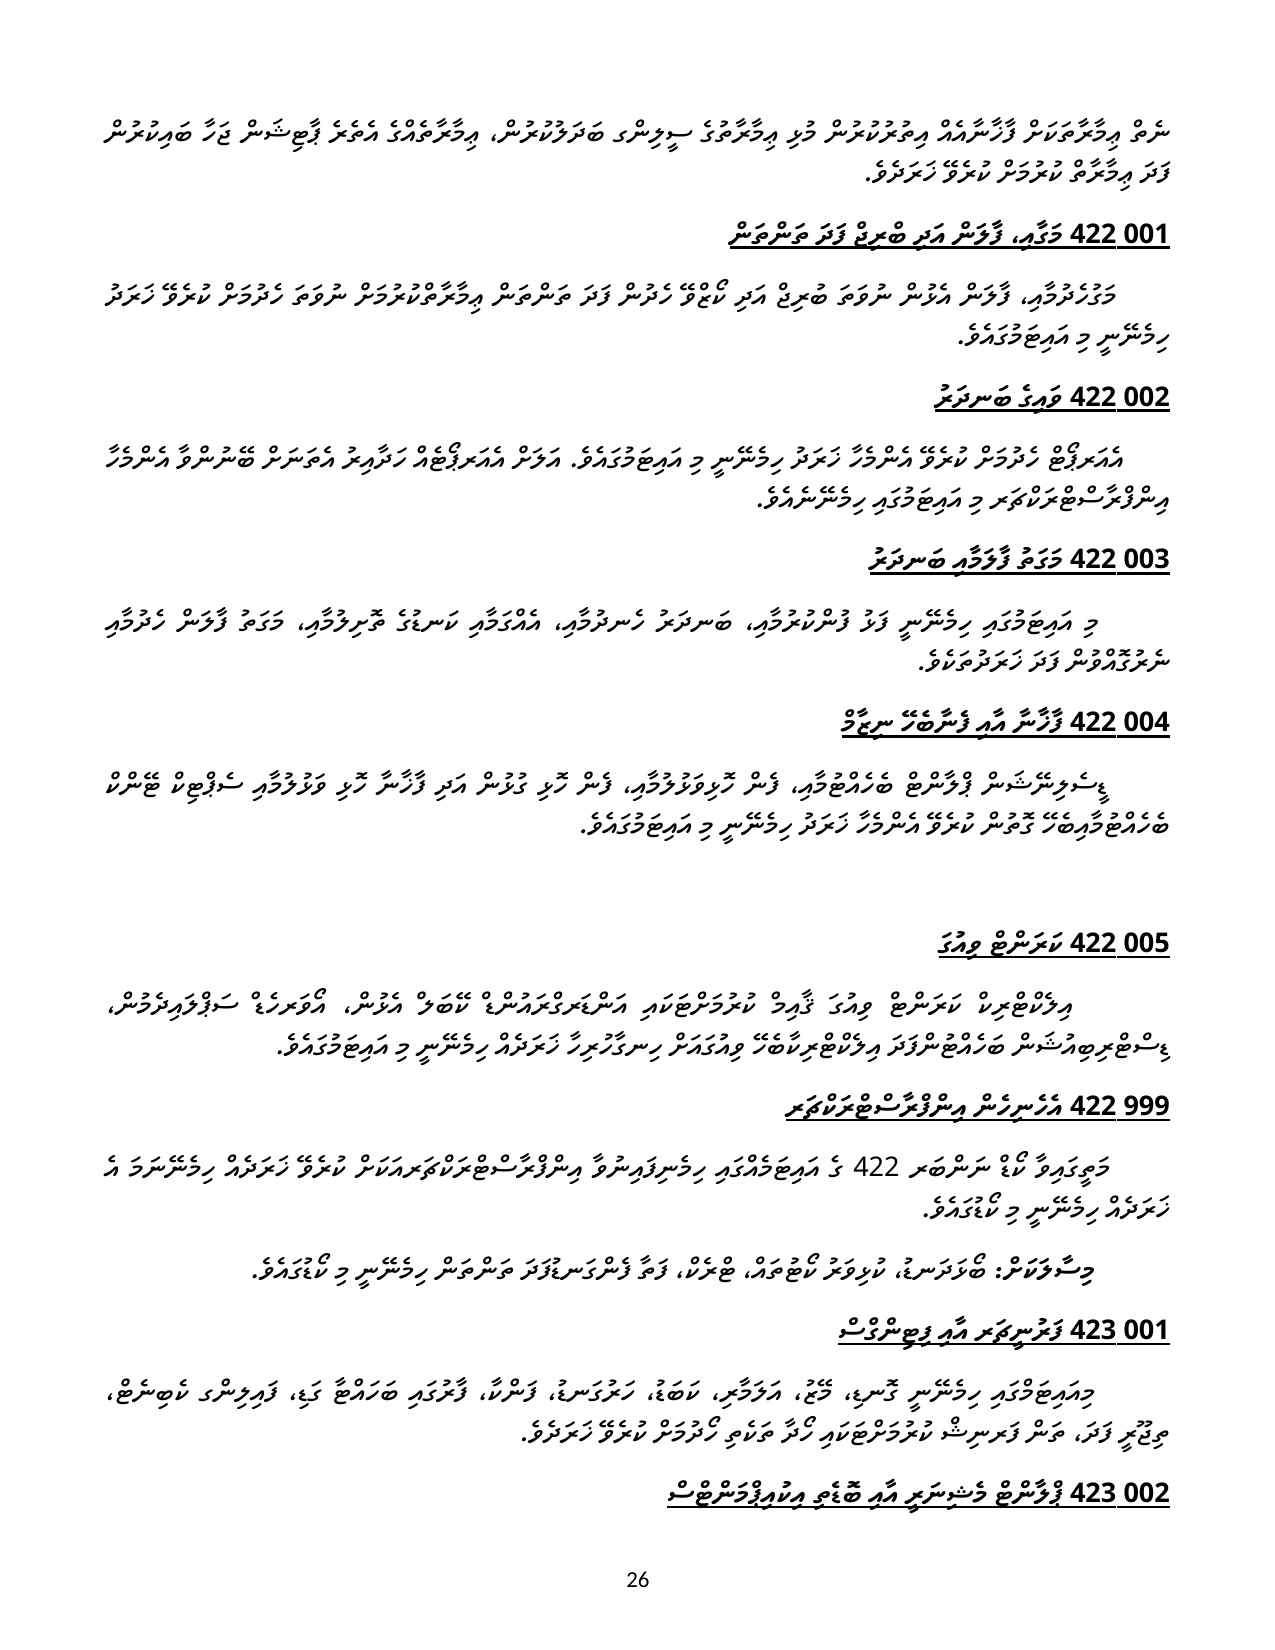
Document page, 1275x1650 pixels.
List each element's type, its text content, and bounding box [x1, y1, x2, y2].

text 002 422 ވައިގެ ބަނދަރު [105, 377, 1170, 417]
text 002 423 ޕްލާންޓް މެޝިނަރީ އާއި ބޮޑެތި އިކުއިޕްމަންޓްސް [105, 1473, 1170, 1514]
text 001 422 މަގާއި، ފާލަން އަދި ބްރިޖް ފަދަ ތަންތަން [105, 214, 1170, 254]
text 003 422 މަގަތު ފާލަމާއި ބަނދަރު [105, 540, 1170, 580]
text 999 422 އެހެނިހެން އިންފްރާސްޓްރަކްޗަރ [105, 1086, 1170, 1127]
text 004 422 ފާޚާނާ އާއި ފެނާބެހޭ ނިޒާމް [105, 703, 1170, 743]
text ޑީސެލިނޭޝަން ޕްލާންޓް ބެހެއްޓުމާއި، ފެން ހޮޅިވަޅުލުމާއި، ފެން ހޮޅި ގުޅުން އަދި ފާޚާނާ ހޮޅި ވަޅުލުމާއި ސެޕްޓިކް ޓޭންކް ބެހެއްޓުމާއިބެހޭ ގޮތުން ކުރެވޭ އެންމެހާ ޚަރަދު ހިމެނޭނީ މި އައިޓަމުގައެވެ. [105, 764, 1170, 845]
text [105, 112, 1170, 193]
text މި އައިޓަމުގައި ހިމެނޭނީ ފަޅު ފުންކުރުމާއި، ބަނދަރު ހެނދުމާއި، އެއްގަމާއި ކަނޑުގެ ތޮށިލުމާއި، މަގަތު ފާލަން ހެދުމާއި ނެރުގޮއްވުން ފަދަ ޚަރަދުތަކެވެ. [105, 601, 1170, 682]
text މިސާލަކަށް: ބޯޅަދަނޑު، ކުޅިވަރު ކޯޓުތައް، ޓްރެކް، ފަތާ ފެންގަނޑުފަދަ ތަންތަން ހިމެނޭނީ މި ކޯޑުގައެވެ. [105, 1249, 1170, 1290]
text އެއަރޕޯޓް ހެދުމަށް ކުރެވޭ އެންމެހާ ޚަރަދު ހިމެނޭނީ މި އައިޓަމުގައެވެ. އަލަށް އެއަރޕޯޓެއް ހަދާއިރު އެތަނަށް ބޭނުންވާ އެންމެހާ އިންފްރާސްޓްރަކްޗަރ މި އައިޓަމުގައި ހިމެނޭނެއެވެ. [105, 438, 1170, 519]
text އިލެކްޓްރިކް ކަރަންޓް ވިއުގަ ޤާއިމް ކުރުމަށްޓަކައި އަންޑަރގްރައުންޑް ކޭބަލް އެޅުން، އޯވަރހެޑް ސަޕްލައިދެމުން، ޑިސްޓްރިބިއުޝަން ބަހެއްޓުންފަދަ އިލެކްޓްރިކާބެހޭ ވިއުގައަށް ހިނގާހުރިހާ ޚަރަދެއް ހިމެނޭނީ މި އައިޓަމުގައެވެ. [105, 985, 1170, 1066]
text 005 422 ކަރަންޓް ވިއުގަ [105, 923, 1170, 964]
text މަގުހެދުމާއި، ފާލަން އެޅުން ނުވަތަ ބުރިޖް އަދި ކޯޒްވޭ ހެދުން ފަދަ ތަންތަން ޢިމާރާތްކުރުމަށް ނުވަތަ ހެދުމަށް ކުރެވޭ ޚަރަދު ހިމެނޭނީ މި އައިޓަމުގައެވެ. [105, 275, 1170, 356]
text 001 423 ފަރުނީޗަރ އާއި ފިޓިންގްސް [105, 1311, 1170, 1351]
text މަތީގައިވާ ކޯޑް ނަންބަރ 422 ގެ އައިޓަމެއްގައި ހިމެނިފައިނުވާ އިންފްރާސްޓްރަކްޗަރއަކަށް ކުރެވޭ ޚަރަދެއް ހިމެނޭނަމަ އެ ޚަރަދެއް ހިމެނޭނީ މި ކޯޑުގައެވެ. [105, 1148, 1170, 1228]
text މިއައިޓަމްގައި ހިމެނޭނީ ގޮނޑި، މޭޒު، އަލަމާރި، ކަބަޑު، ހަރުގަނޑު، ފަންކާ، ފާރުގައި ބަހައްޓާ ގަޑި، ފައިލިންގ ކެބިނެޓް، ތިޖޫރީ ފަދަ، ތަން ފަރނިޝް ކުރުމަށްޓަކައި ހޯދާ ތަކެތި ހޯދުމަށް ކުރެވޭ ޚަރަދެވެ. [105, 1372, 1170, 1453]
